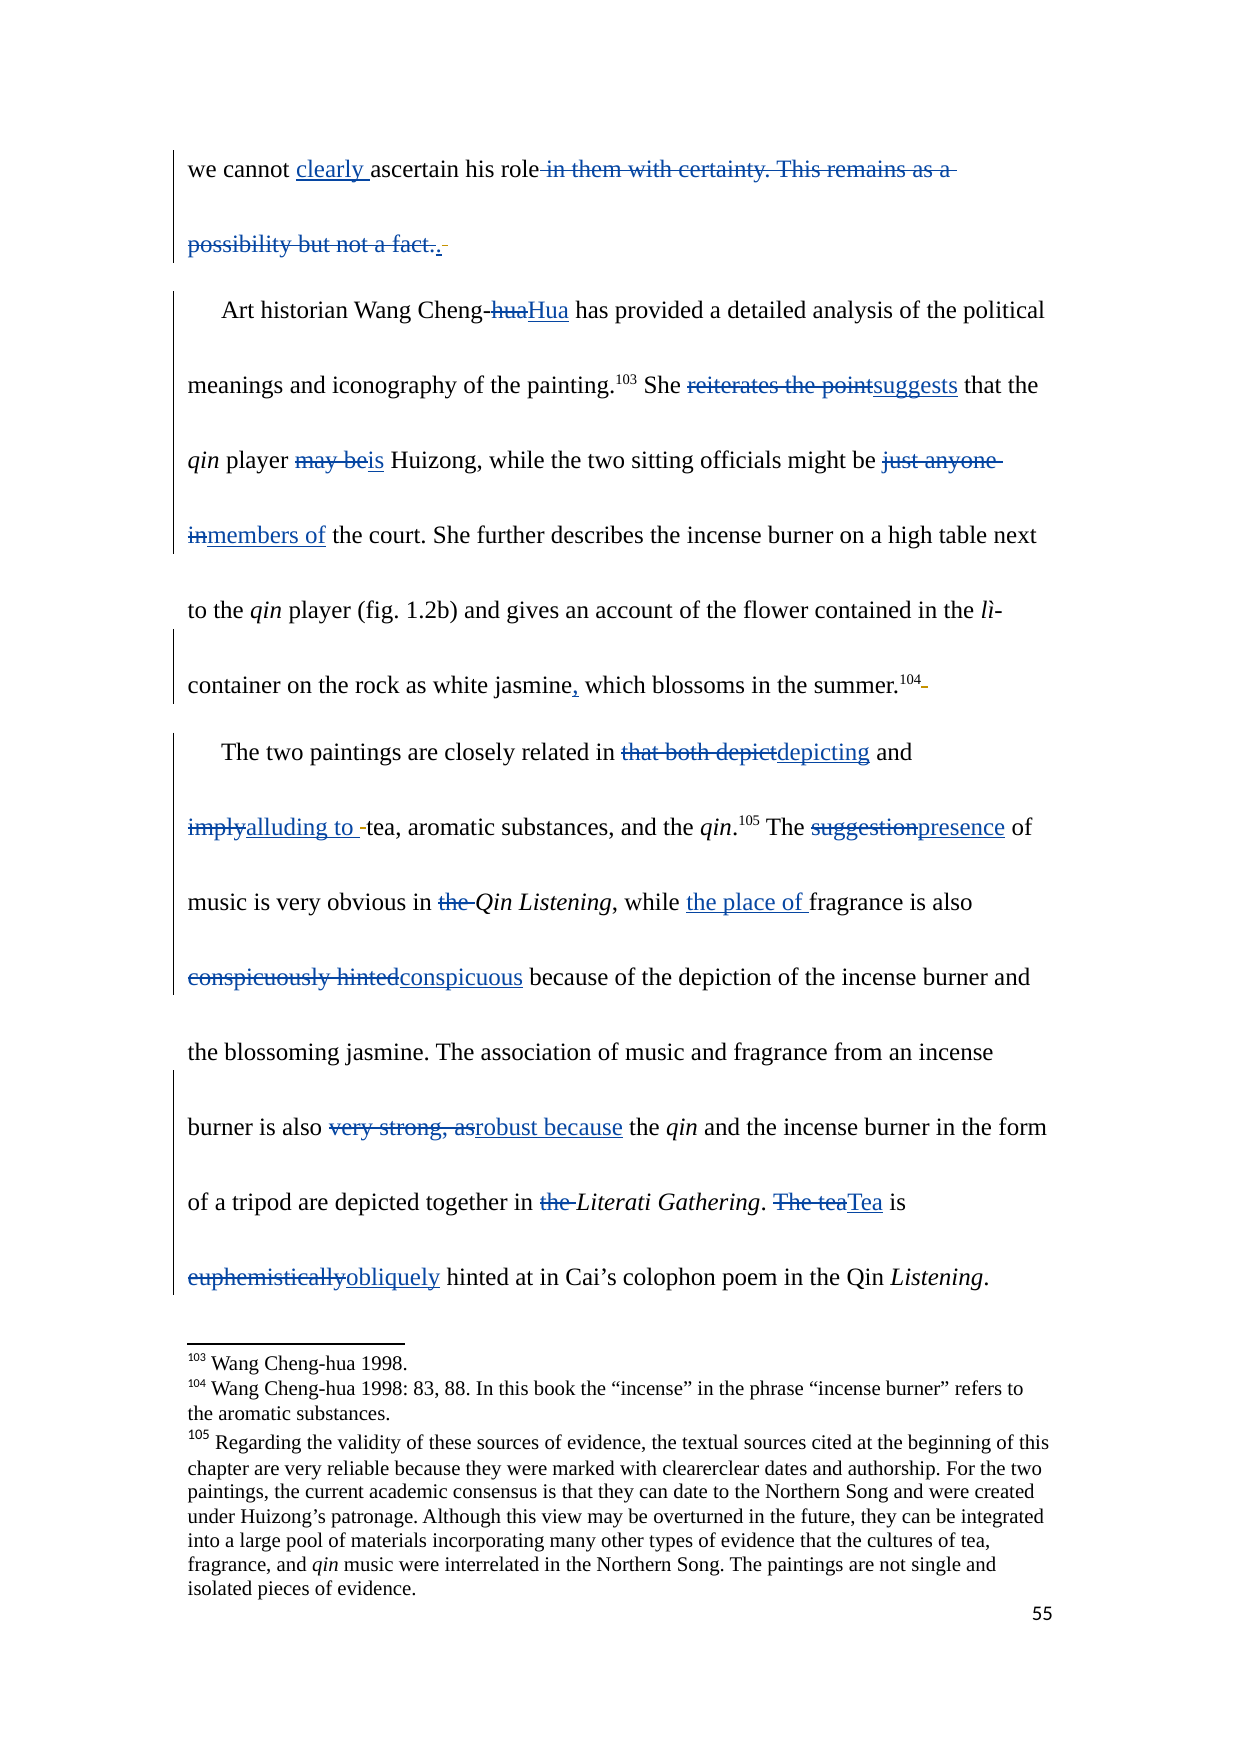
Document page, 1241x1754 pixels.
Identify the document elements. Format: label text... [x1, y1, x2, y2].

text the Painting of Listening to the Qin (Tingqin tu; hereafter Qin Listening housed in the Beijing Palace Museum Although controversies about authorship and dating this painting, scholars such as Zhu Jiajin, Xie Zhiliu, and Xu Bangda believe that this is a work Huizong’s time and that Huizong might have played a role in the creation of this painting. Xu Bangda that the painting was created during the Xuanhe . This book Qin Listening and Literati Gathering as products of the Northern Song court painters. Huizong have contributed a small part, or perhaps nothing, to the two paintings, he is still their creation. He may be depicted as a protagonist in the paintings, but we cannot ascertain his role [187, 150, 1053, 262]
text Art historian Wang Cheng- has provided a detailed analysis of the political meanings and iconography of the painting. She that the qin player Huizong, while the two sitting officials might be the court. She further describes the incense burner on a high table next to the qin player (fig. 1.2b) and gives an account of the flower contained in the lì-container on the rock as white jasmine which blossoms in the summer. [187, 291, 1053, 704]
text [187, 732, 1053, 1295]
